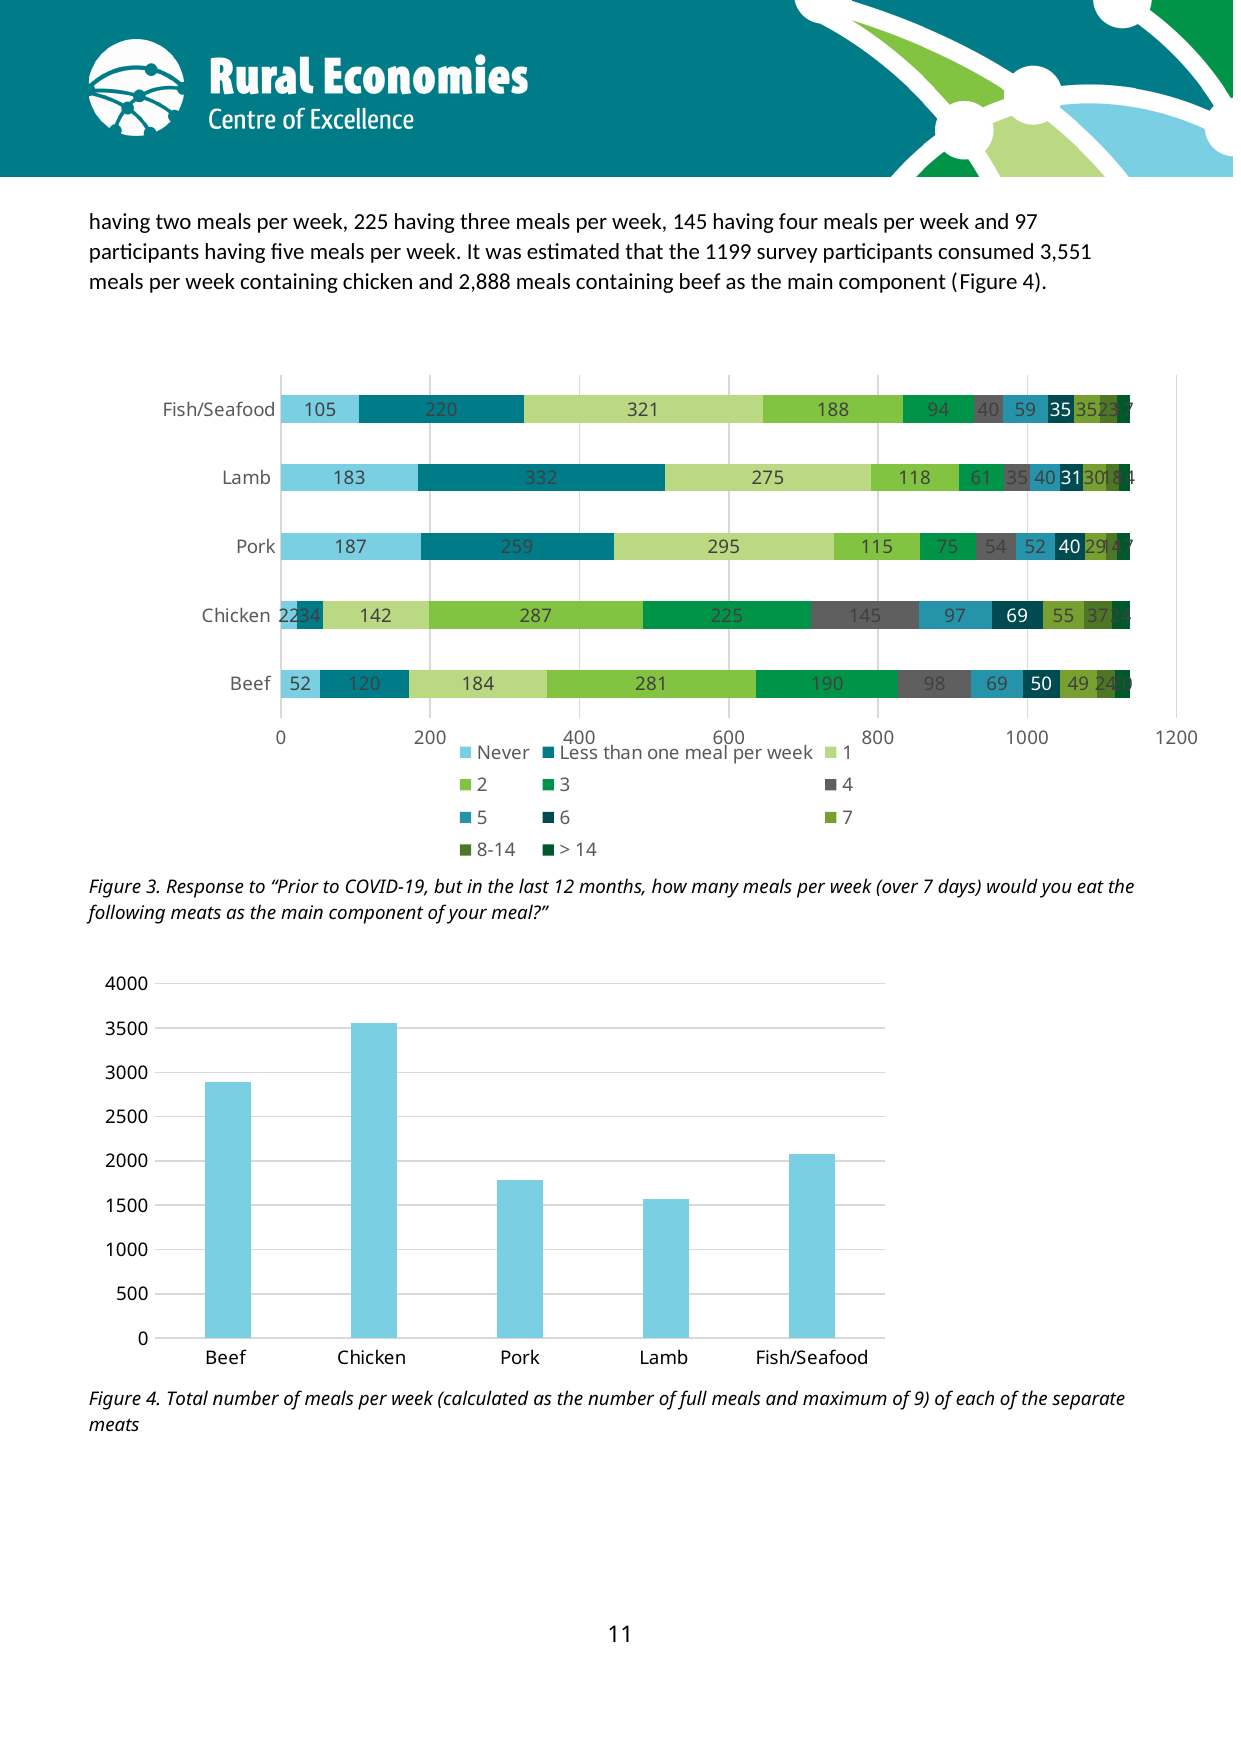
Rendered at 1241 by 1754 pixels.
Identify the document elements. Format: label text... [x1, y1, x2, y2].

text Figure 3. Response to “Prior to COVID-19, but in the last 12 months, how many meals per week (over 7 days) would you eat the following meats as the main component of your meal?” [89, 873, 1152, 924]
picture [0, 0, 1233, 177]
text Figure 4. Total number of meals per week (calculated as the number of full meals and maximum of 9) of each of the separate meats [89, 1385, 1152, 1436]
